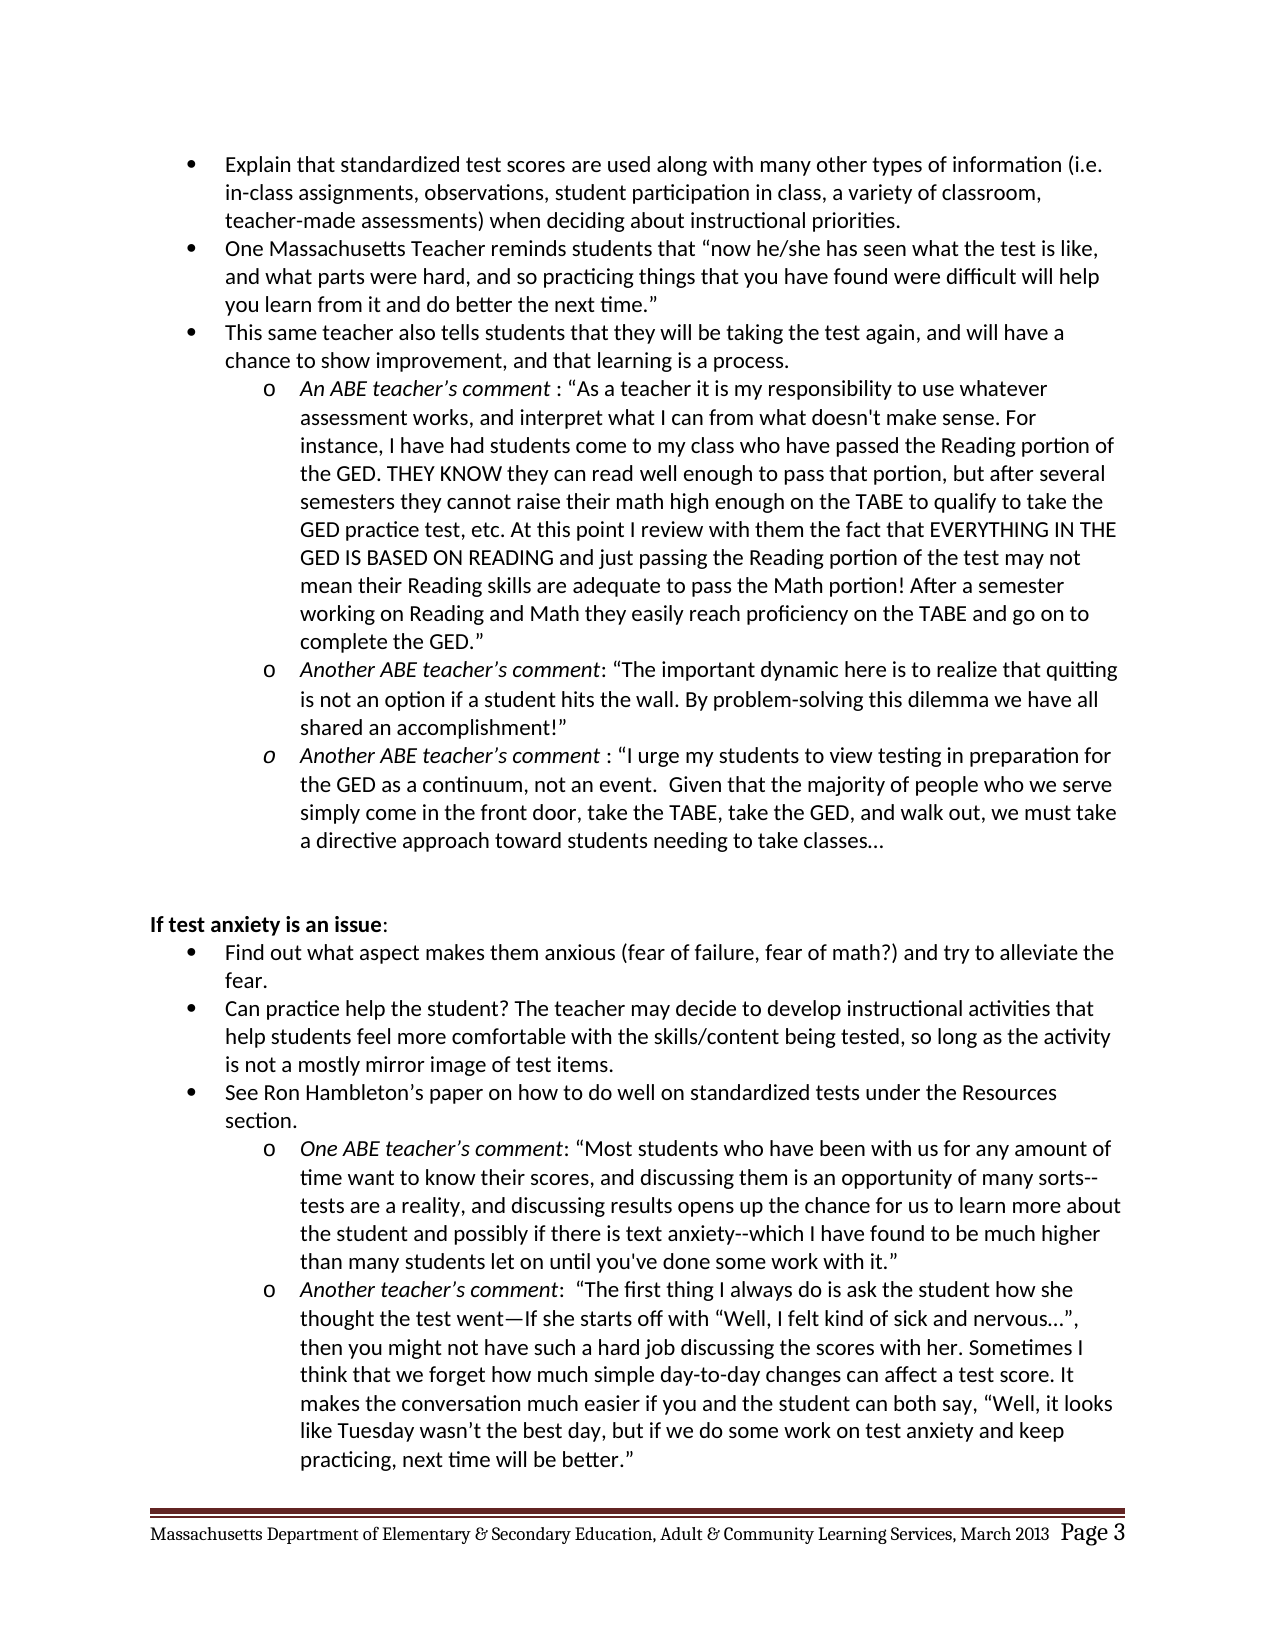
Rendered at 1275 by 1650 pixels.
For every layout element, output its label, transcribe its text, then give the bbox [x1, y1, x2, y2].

text If test anxiety is an issue: [150, 910, 1125, 938]
list Another ABE teacher’s comment: “The important dynamic here is to realize that quitting is not an option if a student hits the wall. By problem-solving this dilemma we have all shared an accomplishment!” [262, 656, 1125, 741]
list One ABE teacher’s comment: “Most students who have been with us for any amount of time want to know their scores, and discussing them is an opportunity of many sorts--tests are a reality, and discussing results opens up the chance for us to learn more about the student and possibly if there is text anxiety--which I have found to be much higher than many students let on until you've done some work with it.” [262, 1134, 1125, 1275]
list Find out what aspect makes them anxious (fear of failure, fear of math?) and try to alleviate the fear. [187, 938, 1125, 994]
list This same teacher also tells students that they will be taking the test again, and will have a chance to show improvement, and that learning is a process. [187, 318, 1125, 374]
list Another teacher’s comment: “The first thing I always do is ask the student how she thought the test went—If she starts off with “Well, I felt kind of sick and nervous…”, then you might not have such a hard job discussing the scores with her. Sometimes I think that we forget how much simple day-to-day changes can affect a test score. It makes the conversation much easier if you and the student can both say, “Well, it looks like Tuesday wasn’t the best day, but if we do some work on test anxiety and keep practicing, next time will be better.” [262, 1275, 1125, 1473]
list See Ron Hambleton’s paper on how to do well on standardized tests under the Resources section. [187, 1078, 1125, 1134]
list Another ABE teacher’s comment : “I urge my students to view testing in preparation for the GED as a continuum, not an event. Given that the majority of people who we serve simply come in the front door, take the TABE, take the GED, and walk out, we must take a directive approach toward students needing to take classes… [262, 741, 1125, 854]
list One Massachusetts Teacher reminds students that “now he/she has seen what the test is like, and what parts were hard, and so practicing things that you have found were difficult will help you learn from it and do better the next time.” [187, 234, 1125, 318]
list Can practice help the student? The teacher may decide to develop instructional activities that help students feel more comfortable with the skills/content being tested, so long as the activity is not a mostly mirror image of test items. [187, 994, 1125, 1078]
list An ABE teacher’s comment : “As a teacher it is my responsibility to use whatever assessment works, and interpret what I can from what doesn't make sense. For instance, I have had students come to my class who have passed the Reading portion of the GED. THEY KNOW they can read well enough to pass that portion, but after several semesters they cannot raise their math high enough on the TABE to qualify to take the GED practice test, etc. At this point I review with them the fact that EVERYTHING IN THE GED IS BASED ON READING and just passing the Reading portion of the test may not mean their Reading skills are adequate to pass the Math portion! After a semester working on Reading and Math they easily reach proficiency on the TABE and go on to complete the GED.” [262, 374, 1125, 656]
list Explain that standardized test scores are used along with many other types of information (i.e. in-class assignments, observations, student participation in class, a variety of classroom, teacher-made assessments) when deciding about instructional priorities. [187, 150, 1125, 234]
